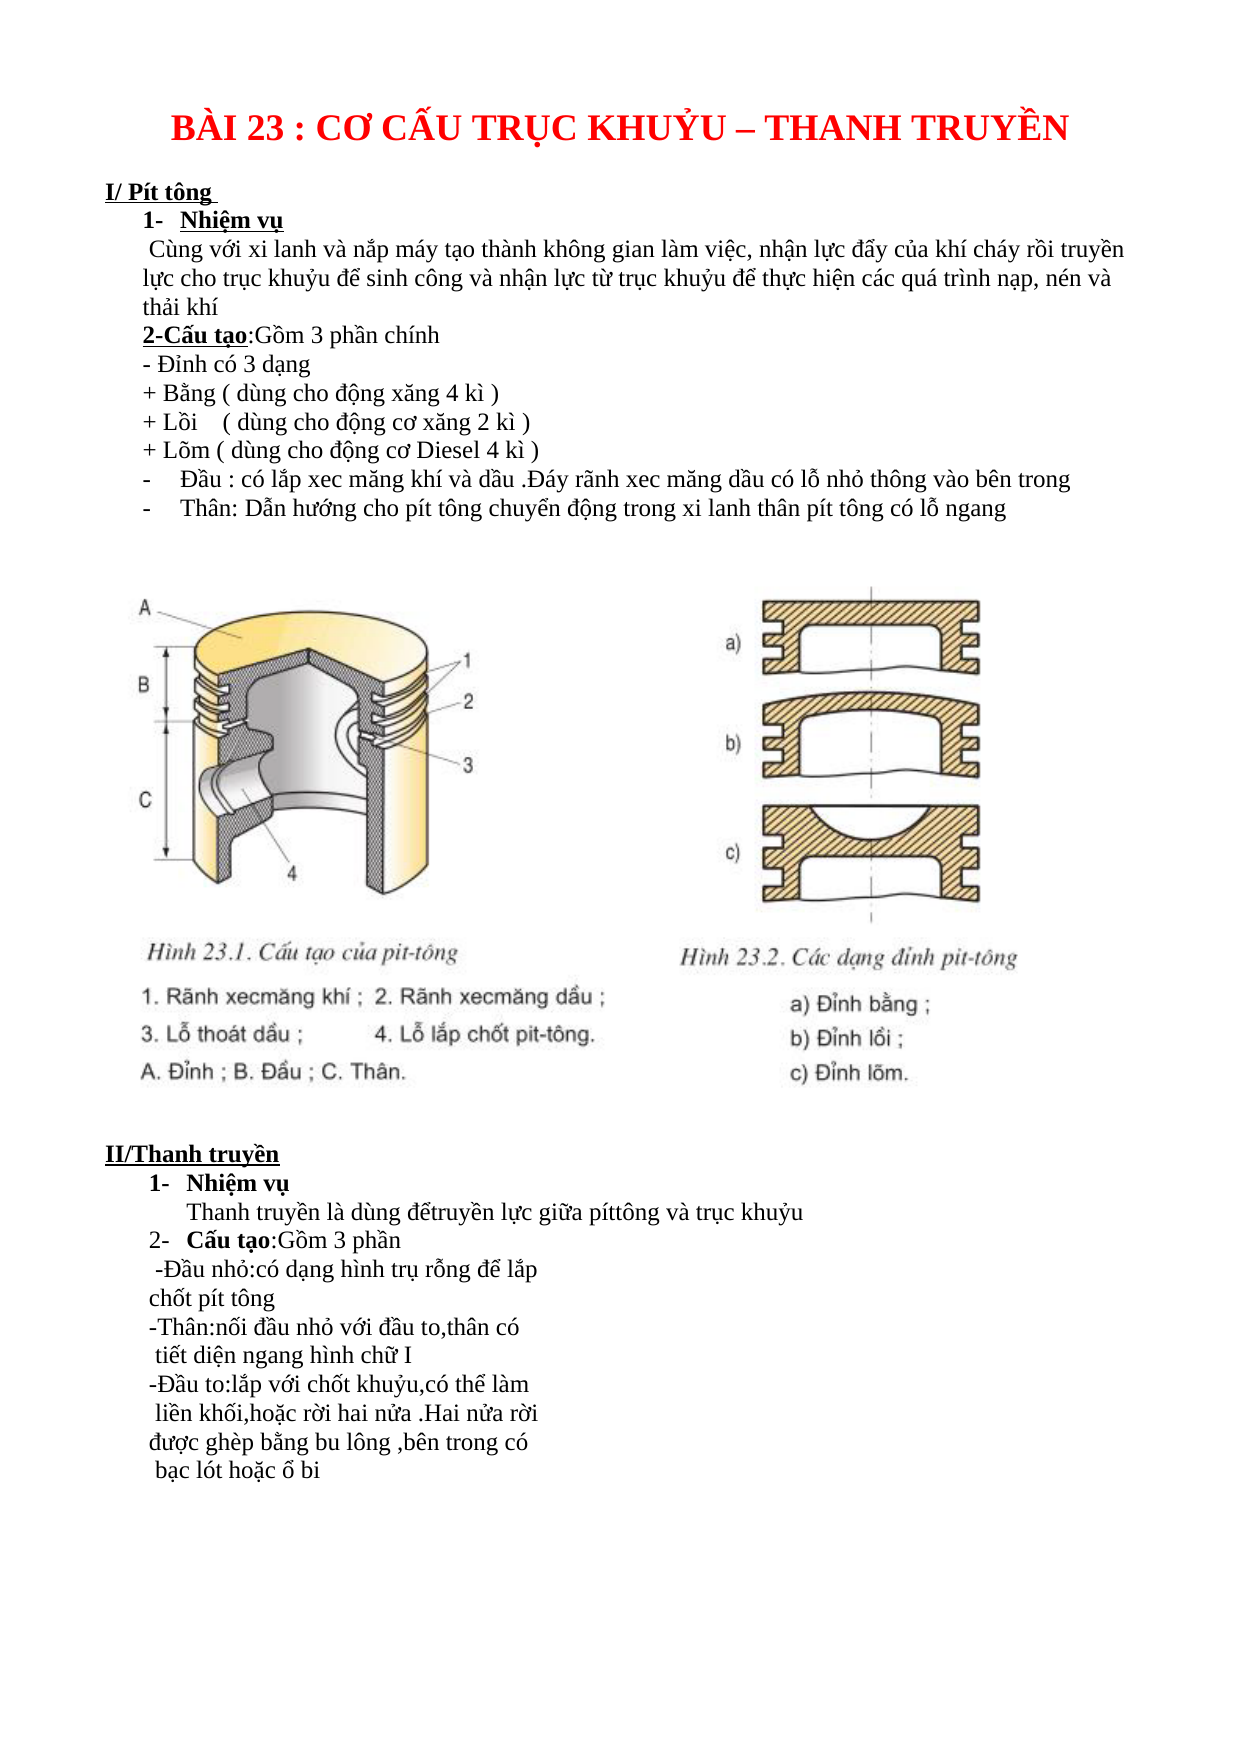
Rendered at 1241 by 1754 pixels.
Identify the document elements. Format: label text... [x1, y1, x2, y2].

list Cấu tạo:Gồm 3 phần [149, 1226, 1135, 1254]
text BÀI 23 : CƠ CẤU TRỤC KHUỶU – THANH TRUYỀN [105, 105, 1135, 148]
text Cùng với xi lanh và nắp máy tạo thành không gian làm việc, nhận lực đẩy của khí cháy rồi truyền lực cho trục khuỷu để sinh công và nhận lực từ trục khuỷu để thực hiện các quá trình nạp, nén và thải khí [142, 234, 1135, 321]
text chốt pít tông [0, 1283, 1135, 1312]
list Nhiệm vụ [149, 1168, 1135, 1197]
text tiết diện ngang hình chữ I [0, 1341, 1135, 1369]
text II/Thanh truyền [105, 1139, 1135, 1168]
list Đầu : có lắp xec măng khí và dầu .Đáy rãnh xec măng dầu có lỗ nhỏ thông vào bên trong [142, 464, 1135, 493]
text liền khối,hoặc rời hai nửa .Hai nửa rời [0, 1398, 1135, 1427]
text + Lồi ( dùng cho động cơ xăng 2 kì ) [142, 407, 1135, 436]
text -Thân:nối đầu nhỏ với đầu to,thân có [0, 1312, 1135, 1341]
text I/ Pít tông [105, 177, 1135, 206]
text -Đầu to:lắp với chốt khuỷu,có thể làm [0, 1369, 1135, 1398]
list Thân: Dẫn hướng cho pít tông chuyển động trong xi lanh thân pít tông có lỗ ngang [142, 493, 1135, 522]
text 2-Cấu tạo:Gồm 3 phần chính [142, 321, 1135, 349]
text + Bằng ( dùng cho động xăng 4 kì ) [142, 378, 1135, 407]
text - Đỉnh có 3 dạng [142, 349, 1135, 378]
text + Lõm ( dùng cho động cơ Diesel 4 kì ) [142, 436, 1135, 464]
text Thanh truyền là dùng đểtruyền lực giữa píttông và trục khuỷu [186, 1197, 1135, 1226]
list Nhiệm vụ [142, 206, 1135, 234]
text được ghèp bằng bu lông ,bên trong có [0, 1427, 1135, 1456]
text -Đầu nhỏ:có dạng hình trụ rỗng để lắp [0, 1254, 1135, 1283]
text bạc lót hoặc ổ bi [0, 1456, 1135, 1484]
